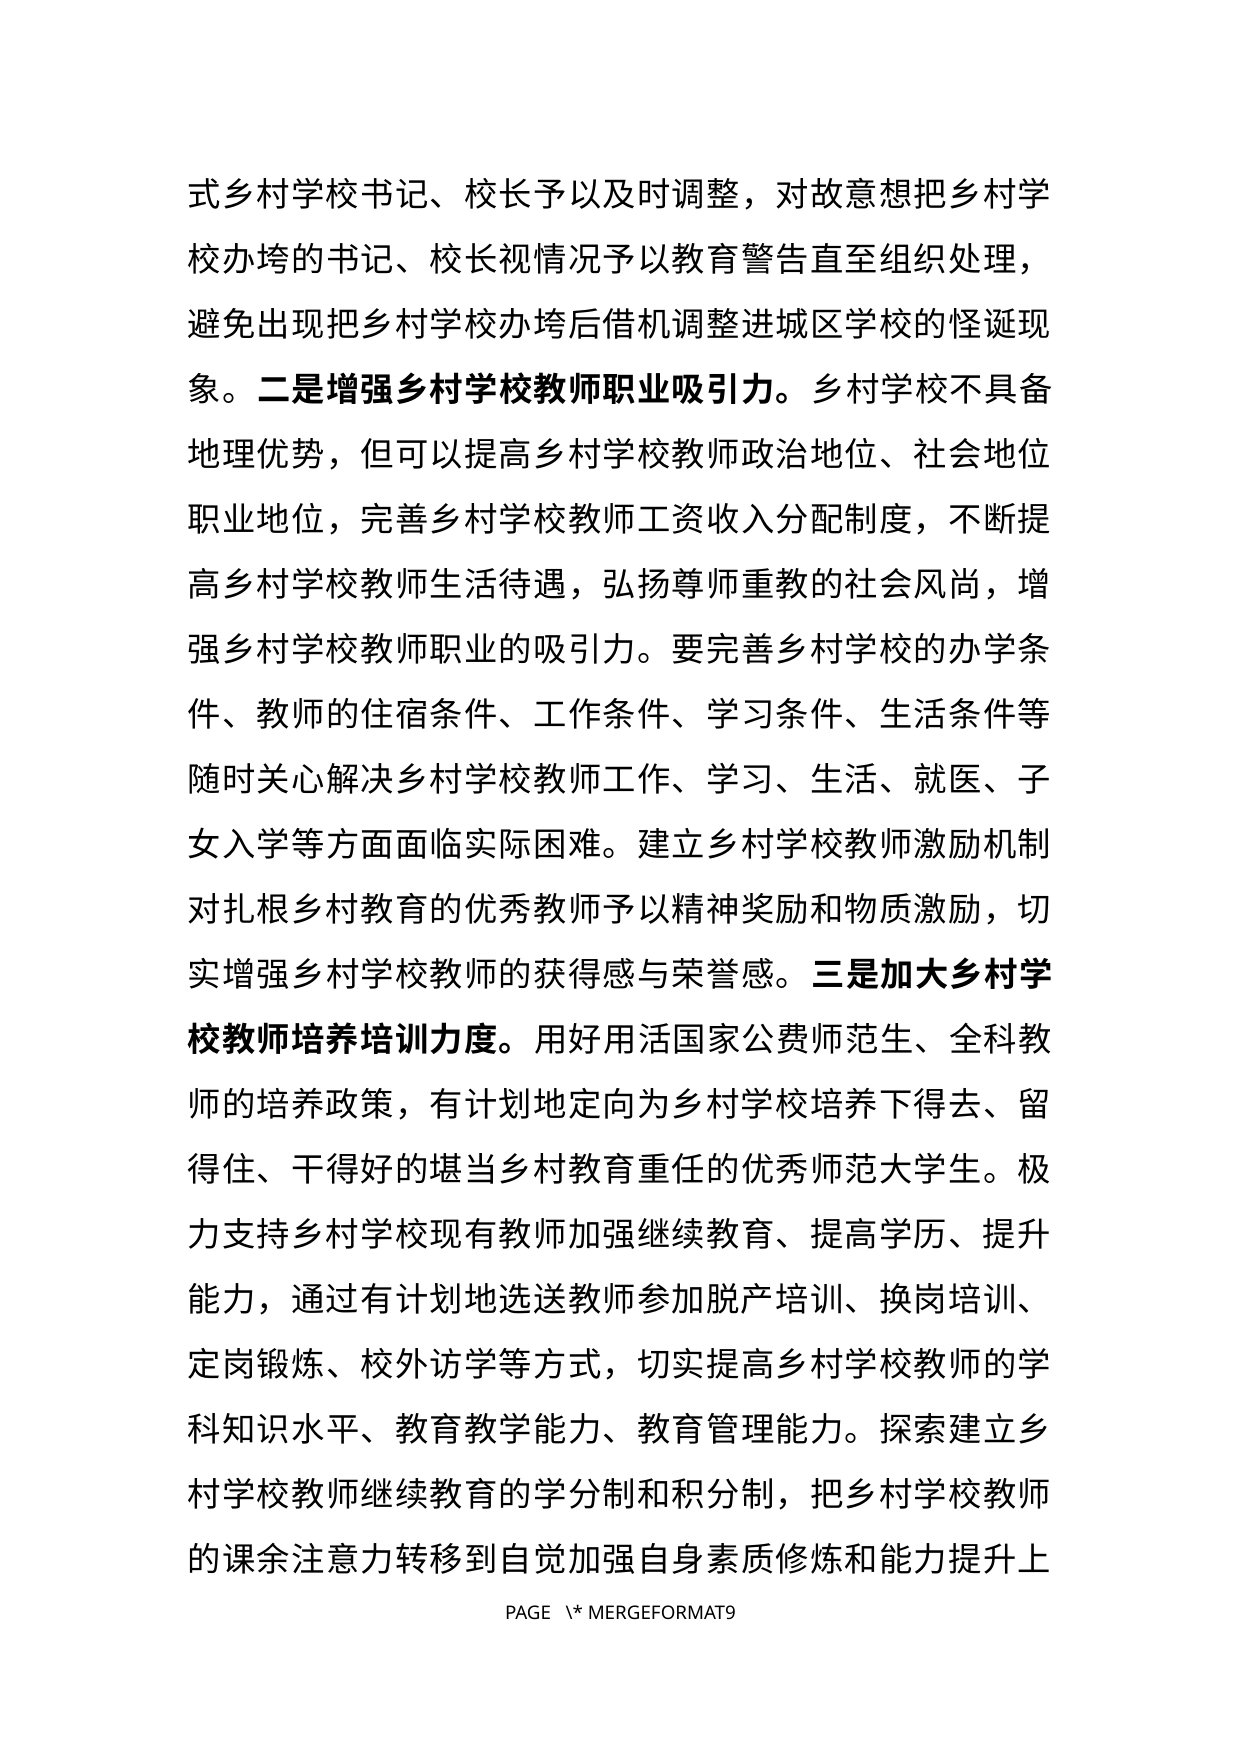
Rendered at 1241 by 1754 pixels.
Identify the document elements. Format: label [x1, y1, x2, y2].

text [187, 160, 1053, 1590]
